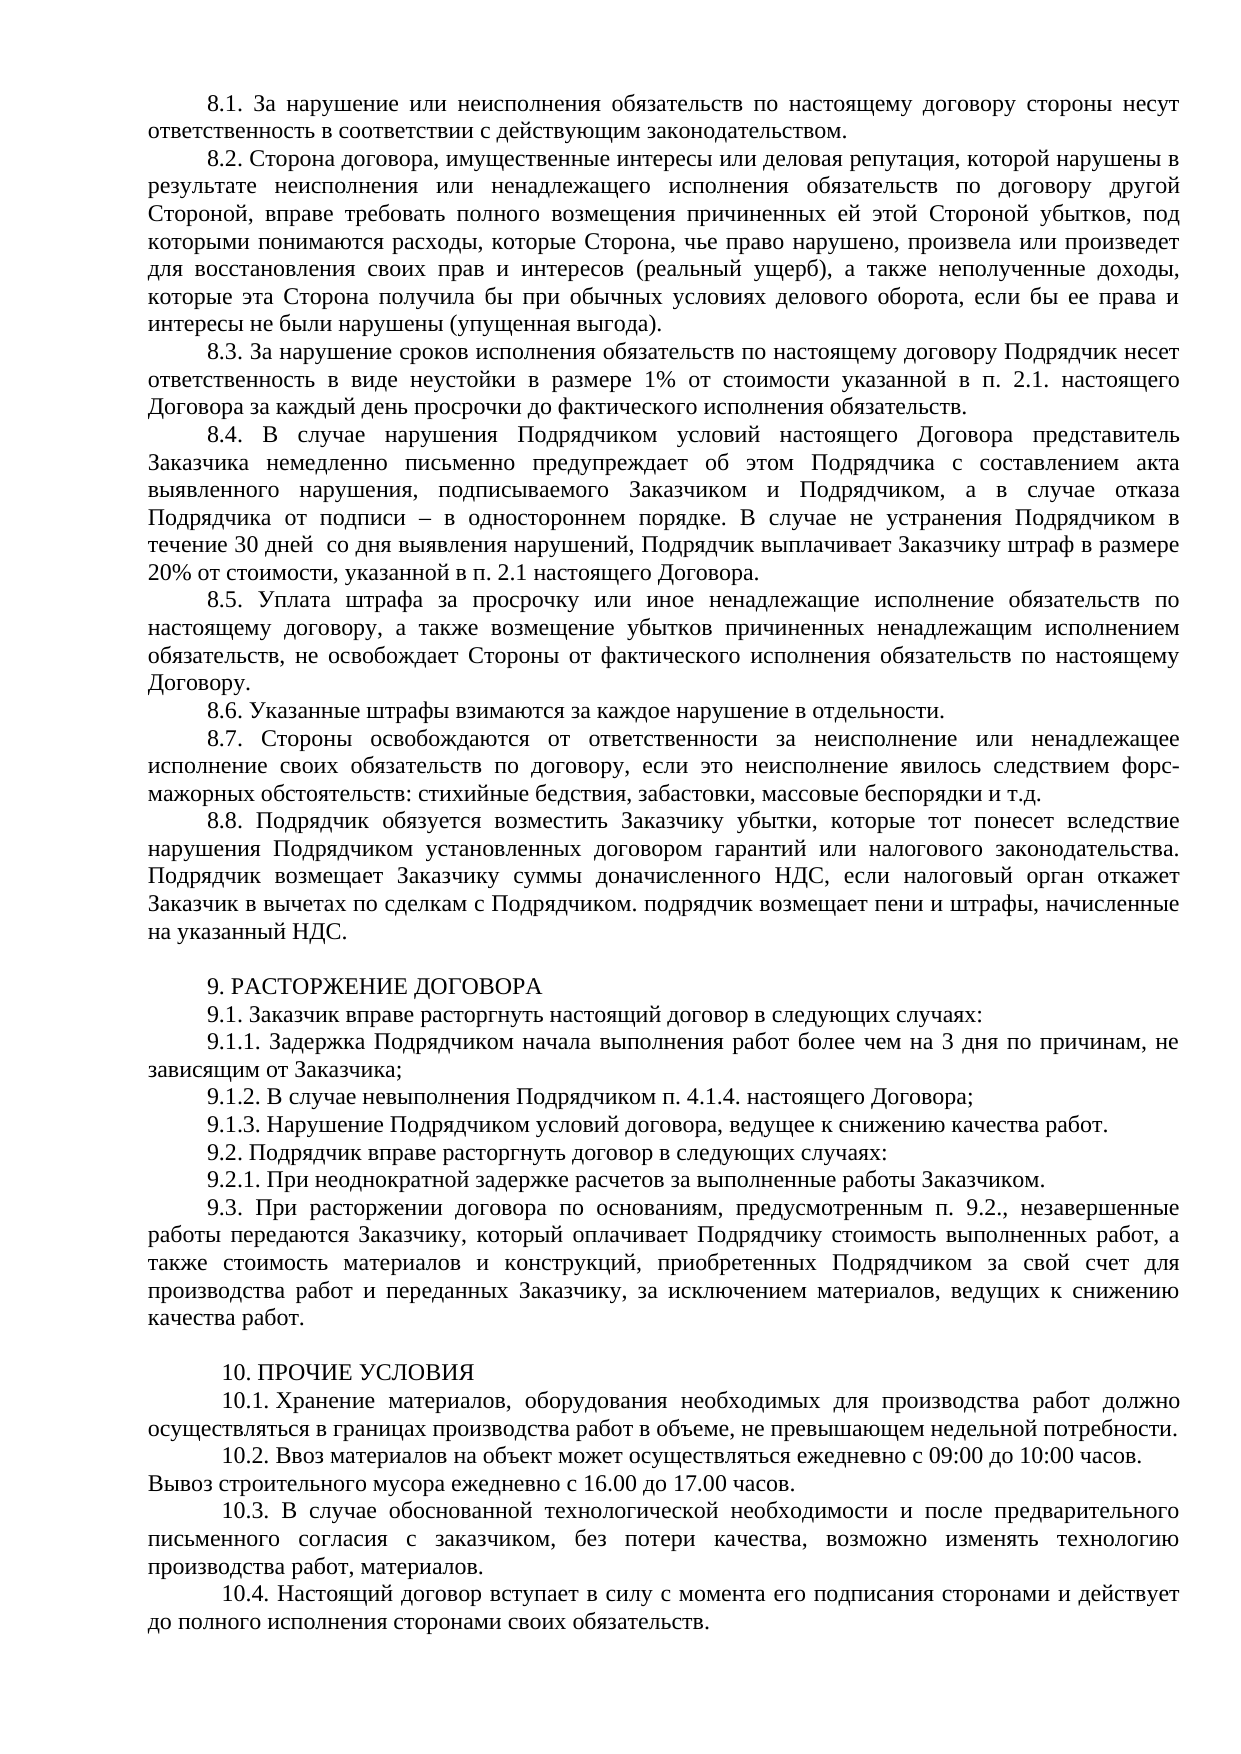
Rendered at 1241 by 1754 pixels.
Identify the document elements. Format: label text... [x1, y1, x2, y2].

text Вывоз строительного мусора ежедневно с 16.00 до 17.00 часов. [148, 1469, 1181, 1496]
text 9.2.1. При неоднократной задержке расчетов за выполненные работы Заказчиком. [148, 1165, 1181, 1193]
text 10. ПРОЧИЕ УСЛОВИЯ [148, 1358, 1181, 1386]
text 9. РАСТОРЖЕНИЕ ДОГОВОРА [148, 972, 1181, 999]
text 10.1. Хранение материалов, оборудования необходимых для производства работ должно осуществляться в границах производства работ в объеме, не превышающем недельной потребности. [148, 1386, 1181, 1441]
text 9.3. При расторжении договора по основаниям, предусмотренным п. 9.2., незавершенные работы передаются Заказчику, который оплачивает Подрядчику стоимость выполненных работ, а также стоимость материалов и конструкций, приобретенных Подрядчиком за свой счет для производства работ и переданных Заказчику, за исключением материалов, ведущих к снижению качества работ. [148, 1193, 1181, 1331]
text 8.1. За нарушение или неисполнения обязательств по настоящему договору стороны несут ответственность в соответствии с действующим законодательством. [148, 89, 1181, 144]
text 8.7. Стороны освобождаются от ответственности за неисполнение или ненадлежащее исполнение своих обязательств по договору, если это неисполнение явилось следствием форс-мажорных обстоятельств: стихийные бедствия, забастовки, массовые беспорядки и т.д. [148, 723, 1181, 806]
text 9.1.1. Задержка Подрядчиком начала выполнения работ более чем на 3 дня по причинам, не зависящим от Заказчика; [148, 1027, 1181, 1082]
text 9.2. Подрядчик вправе расторгнуть договор в следующих случаях: [148, 1138, 1181, 1165]
text 8.5. Уплата штрафа за просрочку или иное ненадлежащие исполнение обязательств по настоящему договору, а также возмещение убытков причиненных ненадлежащим исполнением обязательств, не освобождает Стороны от фактического исполнения обязательств по настоящему Договору. [148, 586, 1181, 696]
text 8.2. Сторона договора, имущественные интересы или деловая репутация, которой нарушены в результате неисполнения или ненадлежащего исполнения обязательств по договору другой Стороной, вправе требовать полного возмещения причиненных ей этой Стороной убытков, под которыми понимаются расходы, которые Сторона, чье право нарушено, произвела или произведет для восстановления своих прав и интересов (реальный ущерб), а также неполученные доходы, которые эта Сторона получила бы при обычных условиях делового оборота, если бы ее права и интересы не были нарушены (упущенная выгода). [148, 144, 1181, 337]
text 8.6. Указанные штрафы взимаются за каждое нарушение в отдельности. [148, 696, 1181, 723]
text 8.8. Подрядчик обязуется возместить Заказчику убытки, которые тот понесет вследствие нарушения Подрядчиком установленных договором гарантий или налогового законодательства. Подрядчик возмещает Заказчику суммы доначисленного НДС, если налоговый орган откажет Заказчик в вычетах по сделкам с Подрядчиком. подрядчик возмещает пени и штрафы, начисленные на указанный НДС. [148, 806, 1181, 944]
text 10.3. В случае обоснованной технологической необходимости и после предварительного письменного согласия с заказчиком, без потери качества, возможно изменять технологию производства работ, материалов. [148, 1496, 1181, 1579]
text 8.3. За нарушение сроков исполнения обязательств по настоящему договору Подрядчик несет ответственность в виде неустойки в размере 1% от стоимости указанной в п. 2.1. настоящего Договора за каждый день просрочки до фактического исполнения обязательств. [148, 337, 1181, 420]
text 9.1. Заказчик вправе расторгнуть настоящий договор в следующих случаях: [148, 999, 1181, 1027]
text 9.1.2. В случае невыполнения Подрядчиком п. 4.1.4. настоящего Договора; [148, 1082, 1181, 1110]
text 10.2. Ввоз материалов на объект может осуществляться ежедневно с 09:00 до 10:00 часов. [148, 1441, 1181, 1469]
text 9.1.3. Нарушение Подрядчиком условий договора, ведущее к снижению качества работ. [148, 1110, 1181, 1138]
text 8.4. В случае нарушения Подрядчиком условий настоящего Договора представитель Заказчика немедленно письменно предупреждает об этом Подрядчика с составлением акта выявленного нарушения, подписываемого Заказчиком и Подрядчиком, а в случае отказа Подрядчика от подписи – в одностороннем порядке. В случае не устранения Подрядчиком в течение 30 дней со дня выявления нарушений, Подрядчик выплачивает Заказчику штраф в размере 20% от стоимости, указанной в п. 2.1 настоящего Договора. [148, 420, 1181, 586]
text 10.4. Настоящий договор вступает в силу с момента его подписания сторонами и действует до полного исполнения сторонами своих обязательств. [148, 1579, 1181, 1634]
